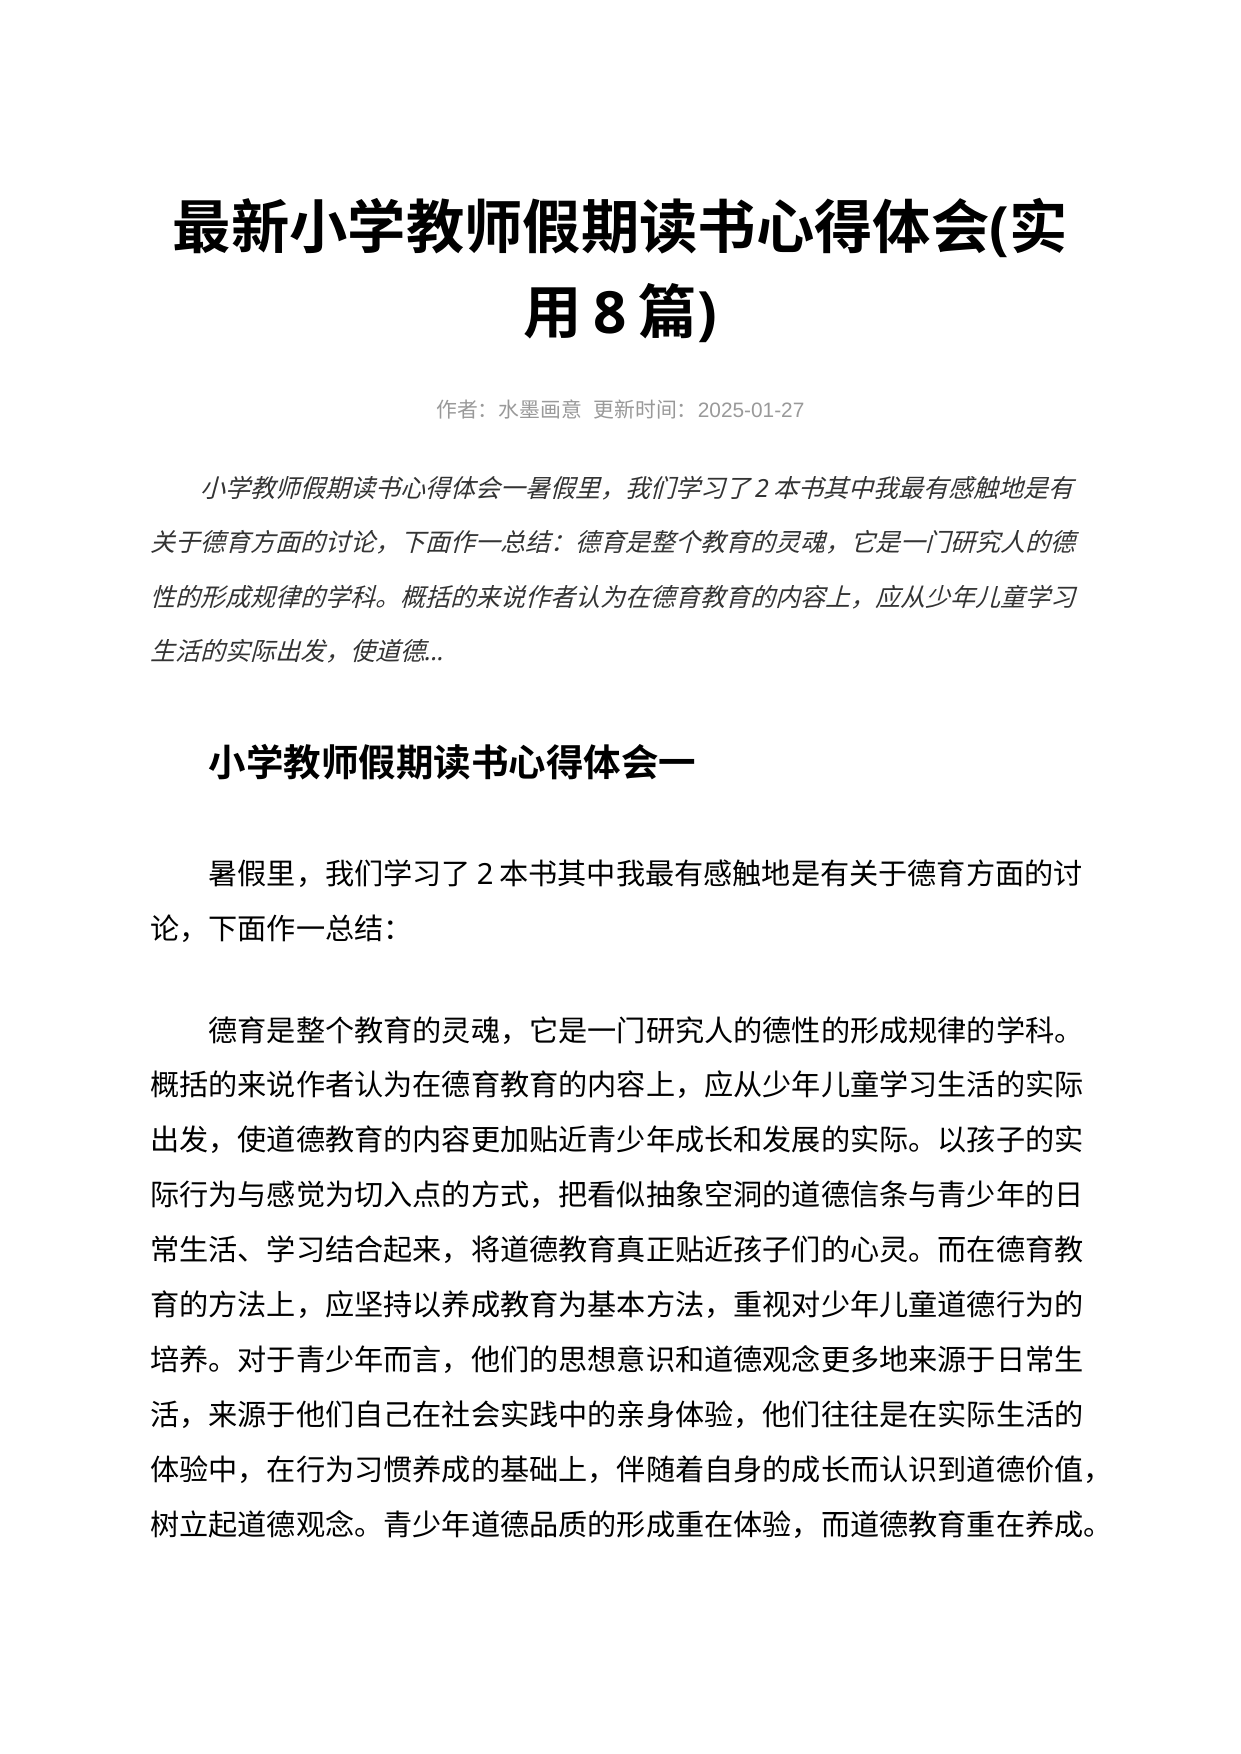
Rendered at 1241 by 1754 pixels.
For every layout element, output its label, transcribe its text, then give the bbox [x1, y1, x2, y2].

text 德育是整个教育的灵魂，它是一门研究人的德性的形成规律的学科。概括的来说作者认为在德育教育的内容上，应从少年儿童学习生活的实际出发，使道德教育的内容更加贴近青少年成长和发展的实际。以孩子的实际行为与感觉为切入点的方式，把看似抽象空洞的道德信条与青少年的日常生活、学习结合起来，将道德教育真正贴近孩子们的心灵。而在德育教育的方法上，应坚持以养成教育为基本方法，重视对少年儿童道德行为的培养。对于青少年而言，他们的思想意识和道德观念更多地来源于日常生活，来源于他们自己在社会实践中的亲身体验，他们往往是在实际生活的体验中，在行为习惯养成的基础上，伴随着自身的成长而认识到道德价值，树立起道德观念。青少年道德品质的形成重在体验，而道德教育重在养成。 [150, 1007, 1090, 1543]
text 暑假里，我们学习了2本书其中我最有感触地是有关于德育方面的讨论，下面作一总结： [150, 850, 1090, 948]
text 作者：水墨画意 更新时间：2025-01-27 [150, 398, 1090, 422]
text 小学教师假期读书心得体会一暑假里，我们学习了2本书其中我最有感触地是有关于德育方面的讨论，下面作一总结：德育是整个教育的灵魂，它是一门研究人的德性的形成规律的学科。概括的来说作者认为在德育教育的内容上，应从少年儿童学习生活的实际出发，使道德... [150, 468, 1090, 668]
text 小学教师假期读书心得体会一 [150, 733, 1090, 787]
subtitle 最新小学教师假期读书心得体会(实用8篇) [150, 181, 1090, 351]
